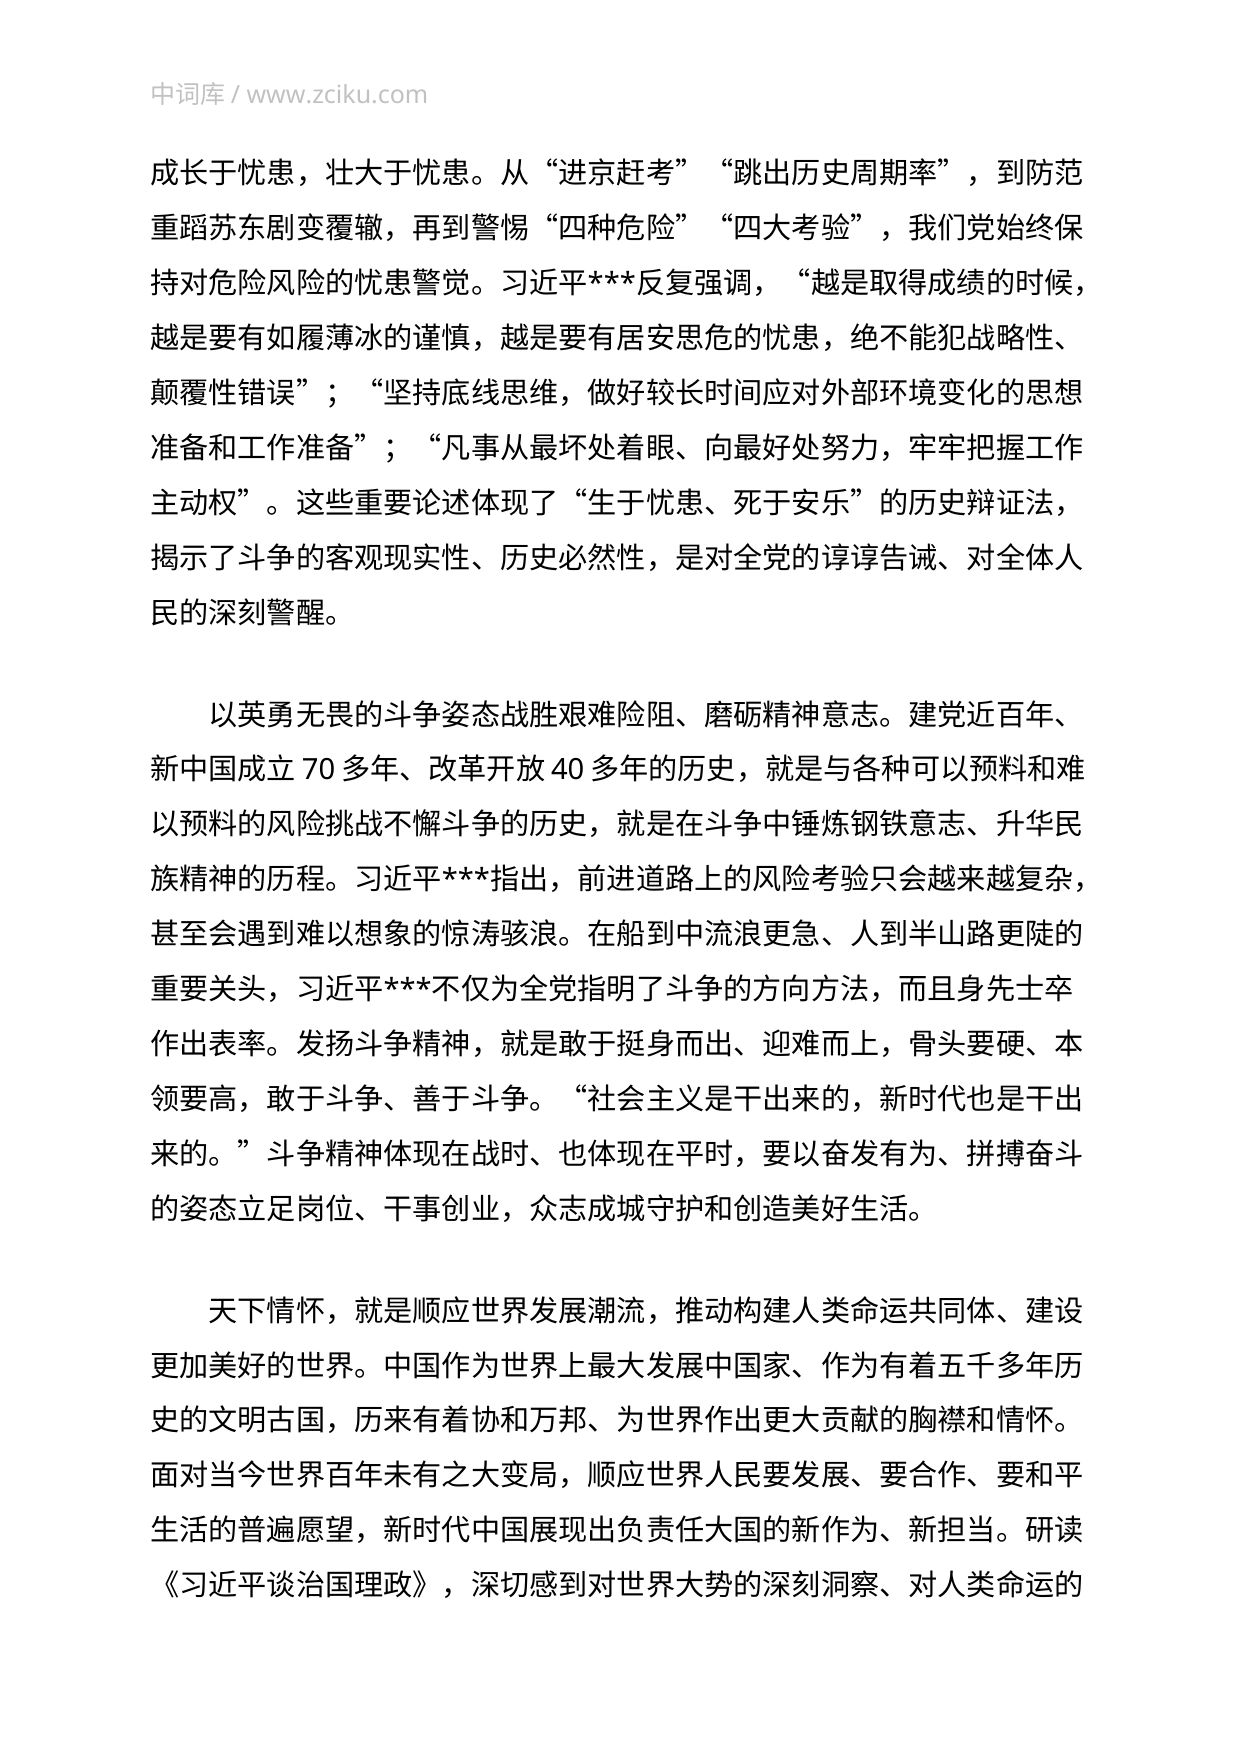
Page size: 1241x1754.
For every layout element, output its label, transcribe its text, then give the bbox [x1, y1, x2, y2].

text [150, 1287, 1090, 1604]
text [150, 150, 1090, 632]
text 以英勇无畏的斗争姿态战胜艰难险阻、磨砺精神意志。建党近百年、新中国成立70多年、改革开放40多年的历史，就是与各种可以预料和难以预料的风险挑战不懈斗争的历史，就是在斗争中锤炼钢铁意志、升华民族精神的历程。习近平***指出，前进道路上的风险考验只会越来越复杂，甚至会遇到难以想象的惊涛骇浪。在船到中流浪更急、人到半山路更陡的重要关头，习近平***不仅为全党指明了斗争的方向方法，而且身先士卒作出表率。发扬斗争精神，就是敢于挺身而出、迎难而上，骨头要硬、本领要高，敢于斗争、善于斗争。“社会主义是干出来的，新时代也是干出来的。”斗争精神体现在战时、也体现在平时，要以奋发有为、拼搏奋斗的姿态立足岗位、干事创业，众志成城守护和创造美好生活。 [150, 691, 1090, 1228]
